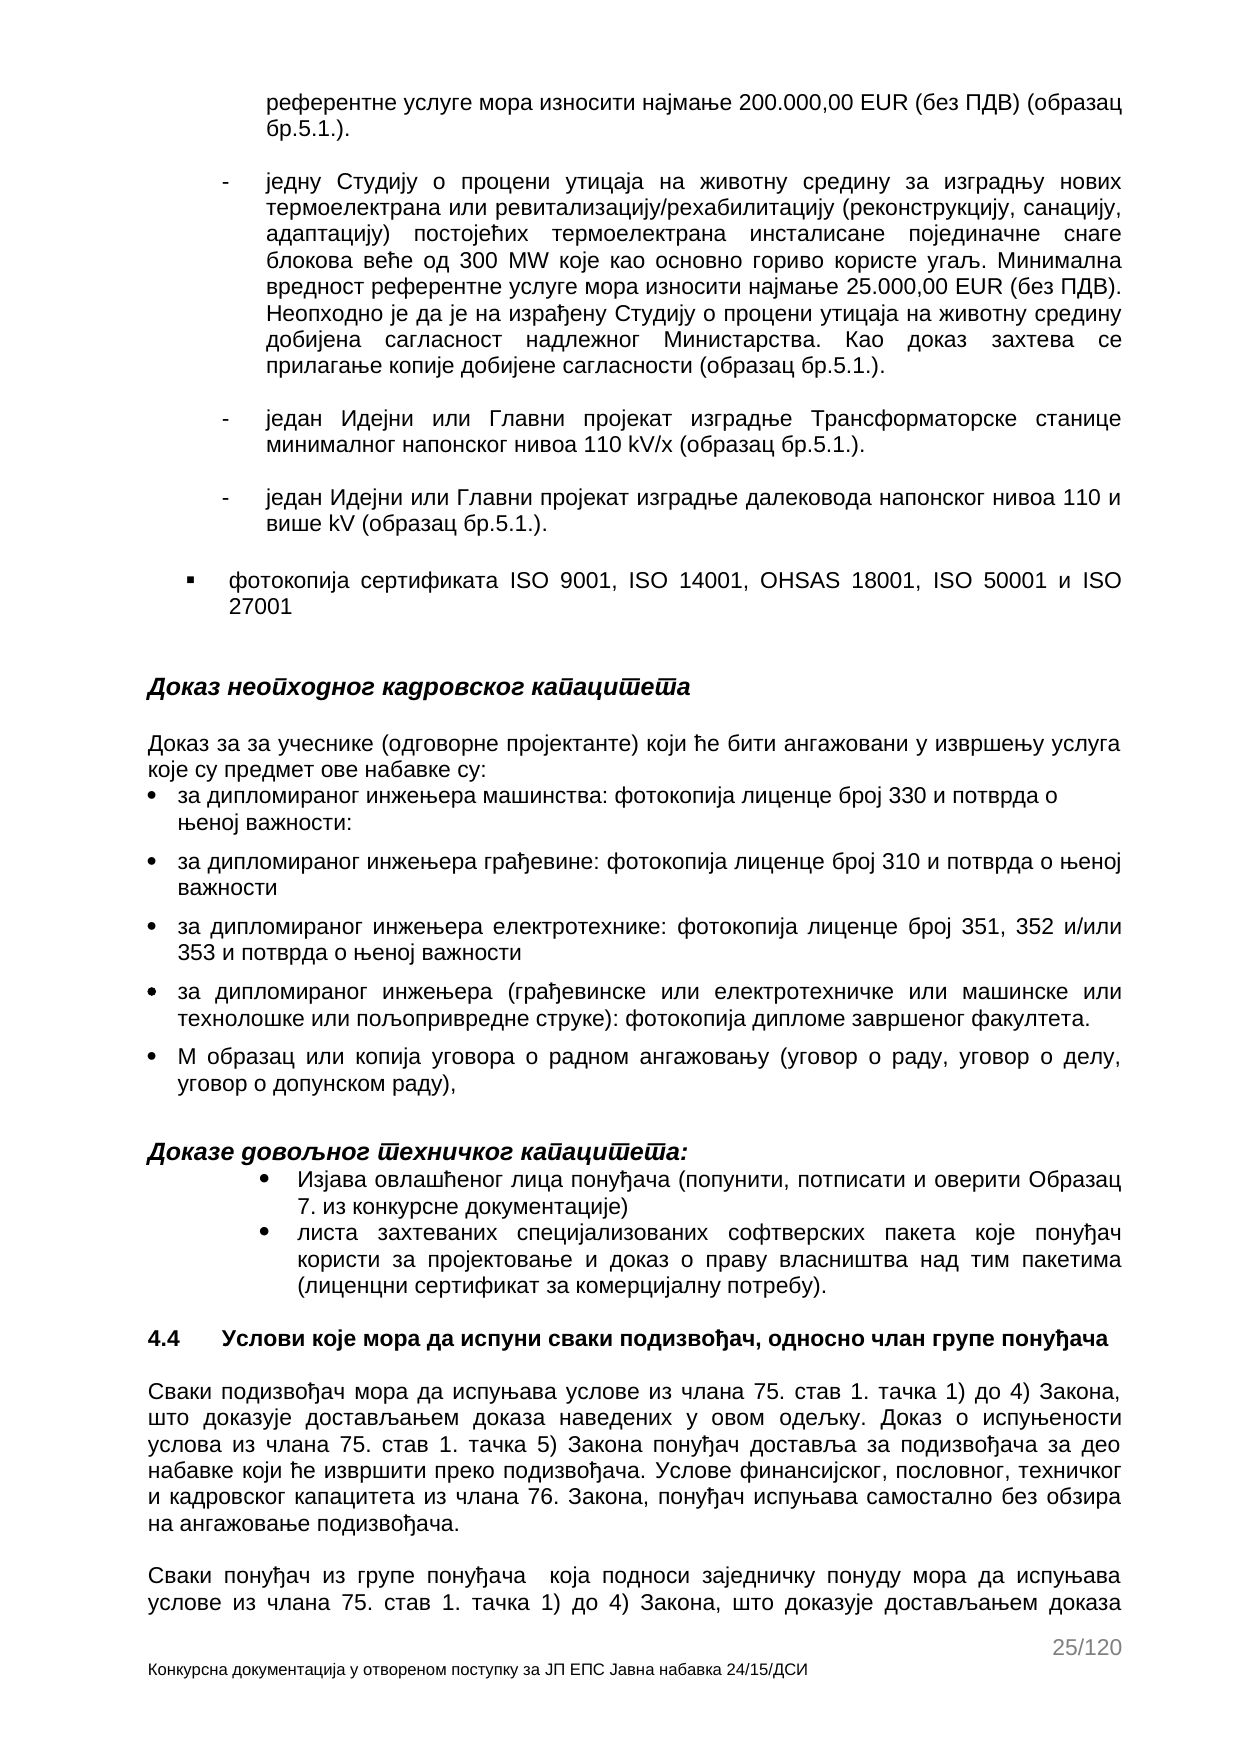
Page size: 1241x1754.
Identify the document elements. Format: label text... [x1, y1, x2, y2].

text М образац или копија уговора о радном ангажовању (уговор о раду, уговор о делу, уговор о допунском раду), [148, 1043, 1122, 1096]
subtitle 4.4 Услови које мора да испуни сваки подизвођач, односно члан групе понуђача [148, 1325, 1122, 1352]
text Сваки подизвођач мора да испуњава услове из члана 75. став 1. тачка 1) до 4) Закона, што доказује достављањем доказа наведених у овом одељку. Доказ о испуњености услова из члана 75. став 1. тачка 5) Закона понуђач доставља за подизвођача за део набавке који ће извршити преко подизвођача. Услове финансијског, пословног, техничког и кадровског капацитета из члана 76. Закона, понуђач испуњава самостално без обзира на ангажовање подизвођача. [148, 1378, 1122, 1536]
list листа захтеваних специјализованих софтверских пакета које понуђач користи за пројектовање и доказ о праву власништва над тим пакетима (лиценцни сертификат за комерцијалну потребу). [260, 1219, 1122, 1299]
text за дипломираног инжењера електротехнике: фотокопија лиценце број 351, 352 и/или 353 и потврда о њеној важности [148, 913, 1122, 966]
list један Идејни или Главни пројекат изградње Трансформаторске станице минималног напонског нивоа 110 kV/х (образац бр.5.1.). [222, 405, 1122, 458]
list фотокопија сертификата ISO 9001, ISO 14001, OHSAS 18001, ISO 50001 и ISO 27001 [185, 567, 1122, 619]
list за дипломираног инжењера машинства: фотокопија лиценце број 330 и потврда о њеној важности: [148, 782, 1122, 835]
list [222, 89, 1122, 141]
text Доказе довољног техничког капацитета: [148, 1137, 1122, 1166]
text Доказ неопходног кадровског капацитета [148, 672, 1122, 701]
text за диплoмираног инжењера грађевине: фотокопија лиценце број 310 и потврда о њеној важности [148, 848, 1122, 900]
list Изјава овлашћеног лица понуђача (попунити, потписати и оверити Образац 7. из конкурсне документације) [260, 1166, 1122, 1219]
text Доказ за за учеснике (одговорне пројектанте) који ће бити ангажовани у извршењу услуга које су предмет ове набавке су: [148, 730, 1122, 782]
list једну Студију о процени утицаја на животну средину за изградњу нових термоелектрана или ревитализацију/рехабилитацију (реконструкцију, санацију, адаптацију) постојећих термоелектрана инсталисане појединачне снаге блокова веће од 300 MW које као основно гориво користе угаљ. Минимална вредност референтне услуге мора износити најмање 25.000,00 EUR (без ПДВ). Неопходно је да је на израђену Студију о процени утицаја на животну средину добијена сагласност надлежног Министарства. Као доказ захтева се прилагање копије добијене сагласности (образац бр.5.1.). [222, 168, 1122, 378]
list један Идејни или Главни пројекат изградње далековода напонског нивоа 110 и више kV (образац бр.5.1.). [222, 484, 1122, 537]
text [148, 1562, 1122, 1615]
text за дипломираног инжењера (грађевинске или електротехничке или машинске или технолошке или пољопривредне струке): фотокопија дипломе завршеног факултета. [148, 978, 1122, 1031]
